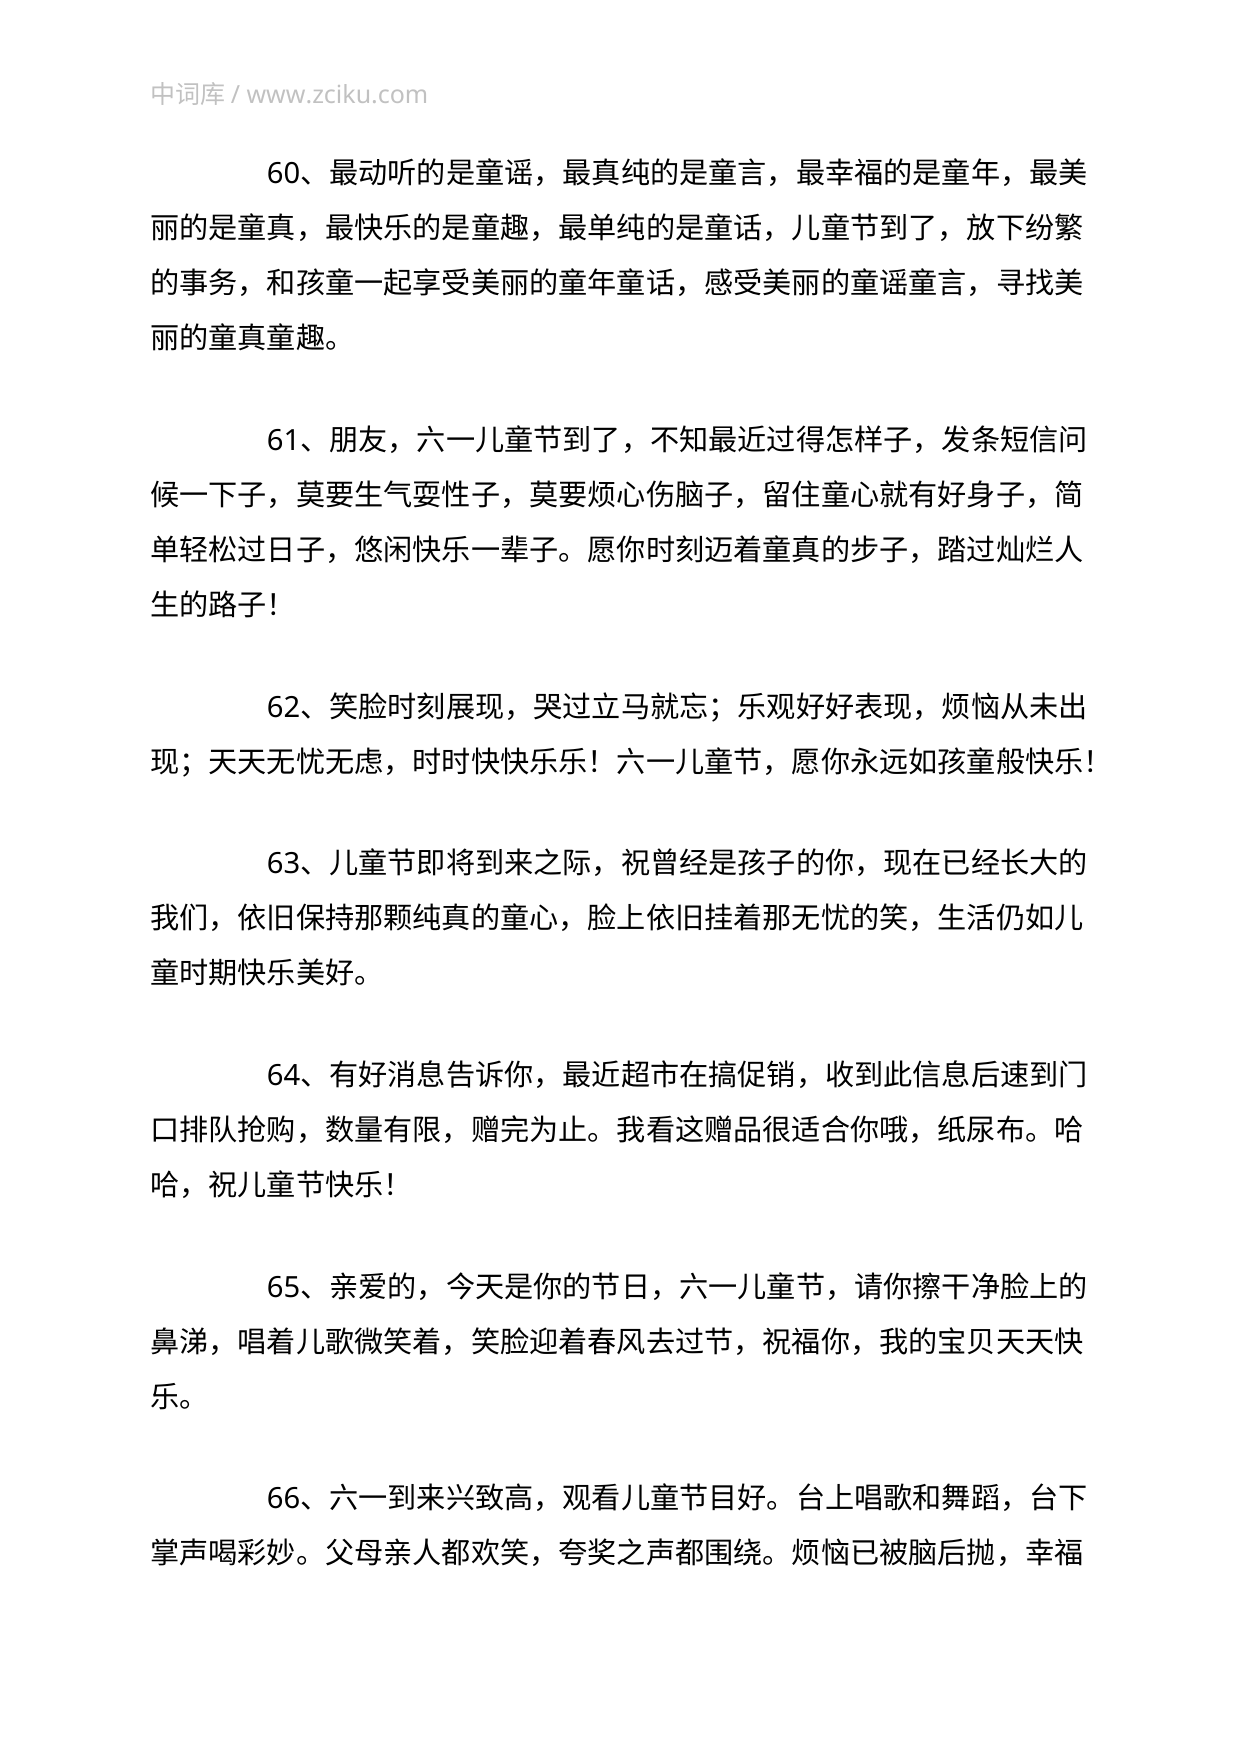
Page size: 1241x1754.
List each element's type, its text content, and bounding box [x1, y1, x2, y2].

text 60、最动听的是童谣，最真纯的是童言，最幸福的是童年，最美丽的是童真，最快乐的是童趣，最单纯的是童话，儿童节到了，放下纷繁的事务，和孩童一起享受美丽的童年童话，感受美丽的童谣童言，寻找美丽的童真童趣。 [150, 150, 1090, 357]
text 61、朋友，六一儿童节到了，不知最近过得怎样子，发条短信问候一下子，莫要生气耍性子，莫要烦心伤脑子，留住童心就有好身子，简单轻松过日子，悠闲快乐一辈子。愿你时刻迈着童真的步子，踏过灿烂人生的路子！ [150, 417, 1090, 624]
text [150, 1475, 1090, 1572]
text 63、儿童节即将到来之际，祝曾经是孩子的你，现在已经长大的我们，依旧保持那颗纯真的童心，脸上依旧挂着那无忧的笑，生活仍如儿童时期快乐美好。 [150, 840, 1090, 992]
text 64、有好消息告诉你，最近超市在搞促销，收到此信息后速到门口排队抢购，数量有限，赠完为止。我看这赠品很适合你哦，纸尿布。哈哈，祝儿童节快乐！ [150, 1052, 1090, 1204]
text 65、亲爱的，今天是你的节日，六一儿童节，请你擦干净脸上的鼻涕，唱着儿歌微笑着，笑脸迎着春风去过节，祝福你，我的宝贝天天快乐。 [150, 1263, 1090, 1415]
text 62、笑脸时刻展现，哭过立马就忘；乐观好好表现，烦恼从未出现；天天无忧无虑，时时快快乐乐！六一儿童节，愿你永远如孩童般快乐！ [150, 683, 1090, 780]
